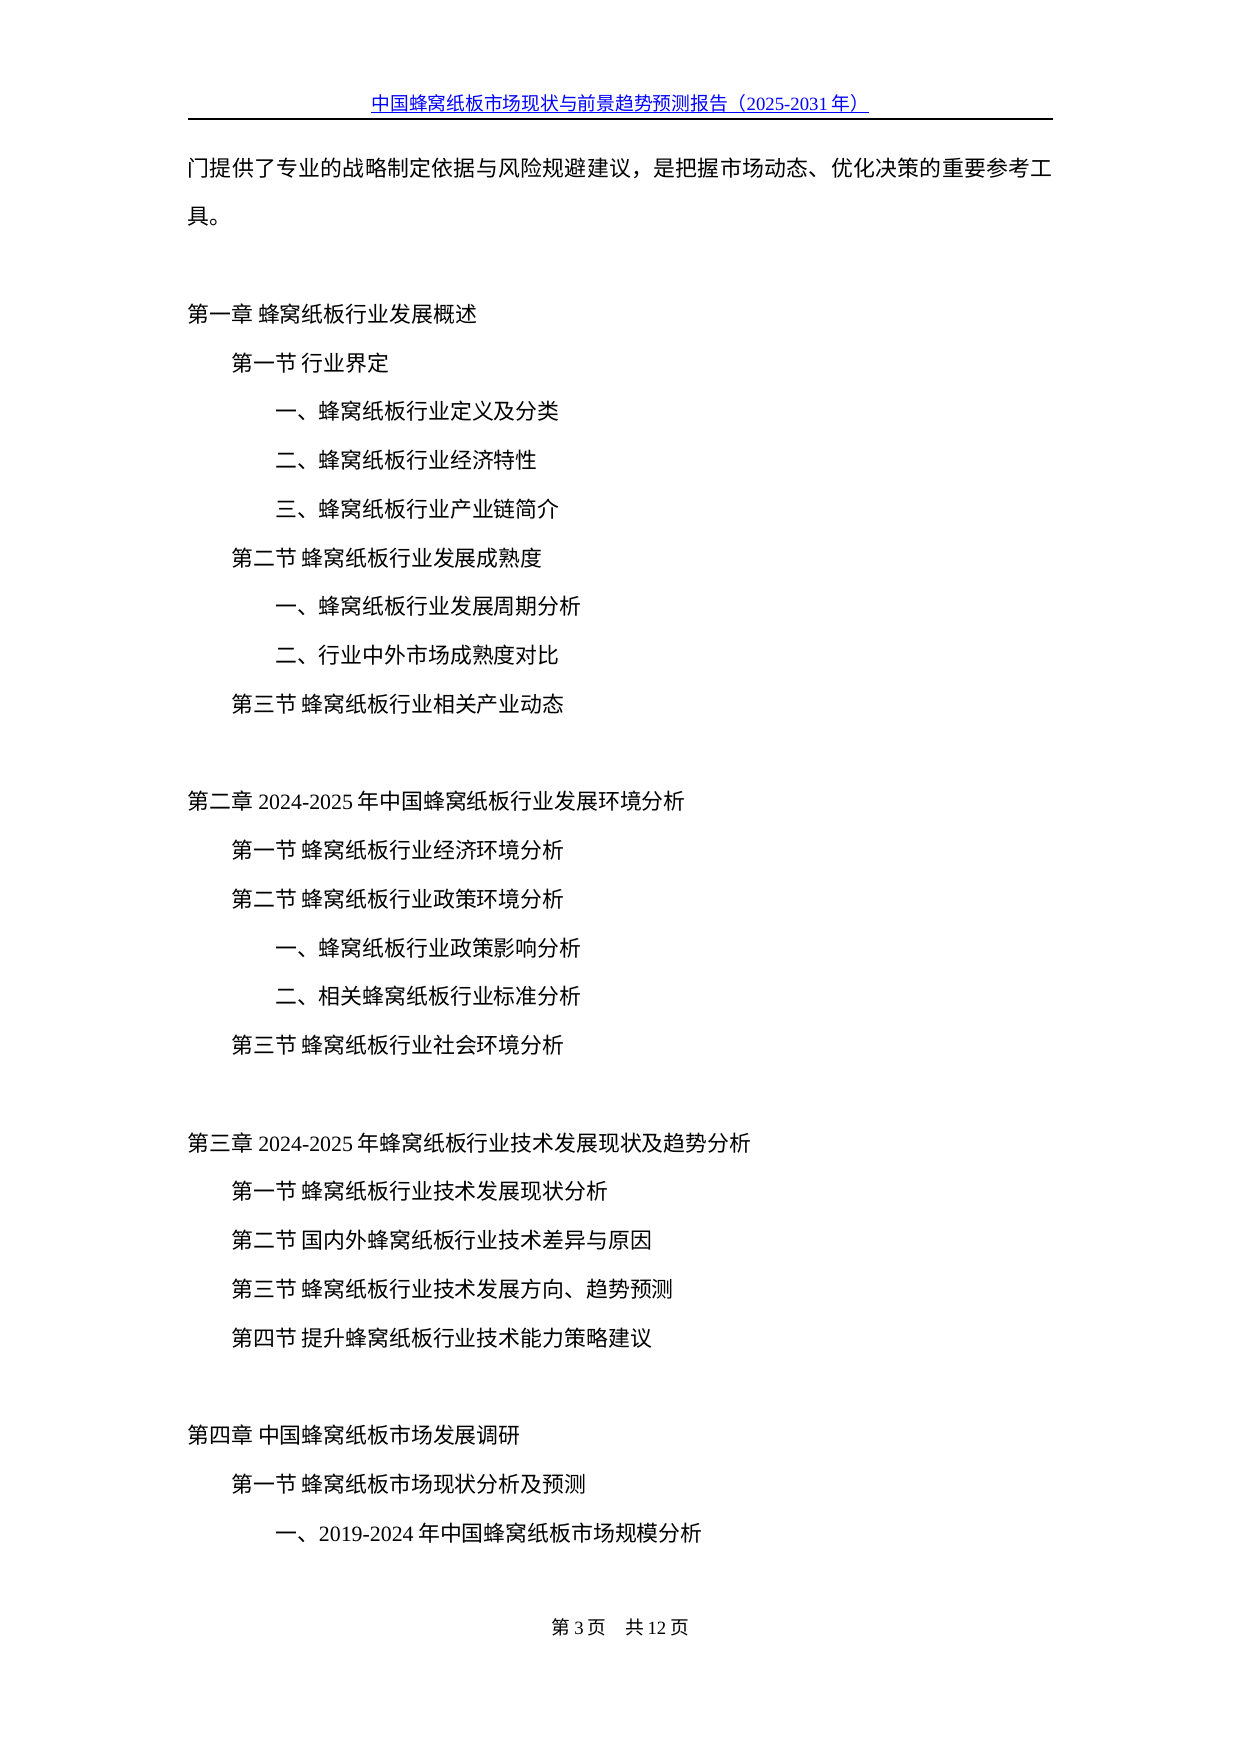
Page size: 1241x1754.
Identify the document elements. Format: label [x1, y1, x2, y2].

text [187, 150, 1053, 1548]
